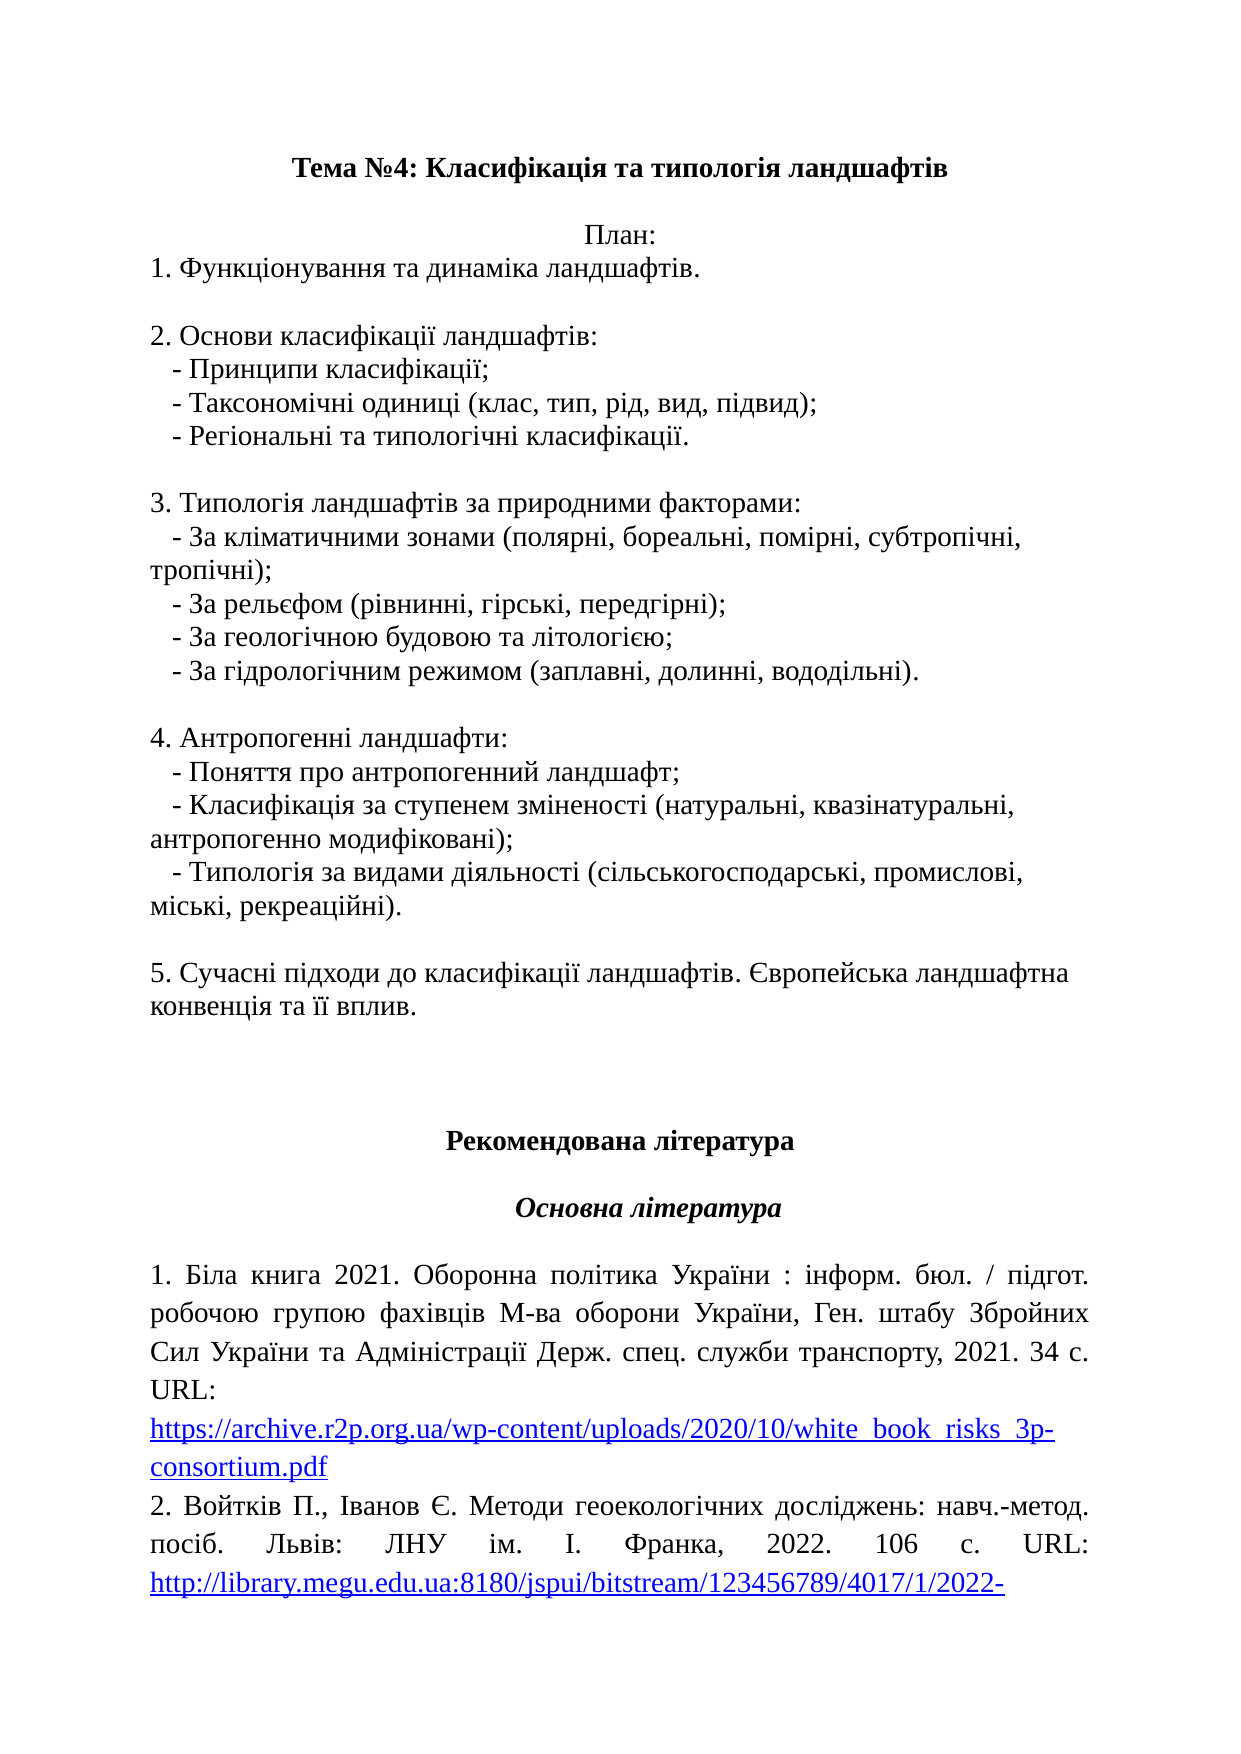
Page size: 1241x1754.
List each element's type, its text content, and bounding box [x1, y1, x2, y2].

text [150, 1488, 1090, 1599]
text Тема №4: Класифікація та типологія ландшафтів [150, 150, 1090, 183]
text - Класифікація за ступенем зміненості (натуральні, квазінатуральні, антропогенно модифіковані); [150, 787, 1090, 854]
text План: [150, 217, 1090, 251]
text - За рельєфом (рівнинні, гірські, передгірні); [150, 586, 1090, 619]
text - За геологічною будовою та літологією; [150, 619, 1090, 653]
text Основна література [150, 1190, 1090, 1223]
text - Принципи класифікації; [150, 351, 1090, 385]
text 2. Основи класифікації ландшафтів: [150, 318, 1090, 351]
text - За гідрологічним режимом (заплавні, долинні, вододільні). [150, 653, 1090, 687]
text - Типологія за видами діяльності (сільськогосподарські, промислові, міські, рекреаційні). [150, 854, 1090, 921]
text 4. Антропогенні ландшафти: [150, 720, 1090, 754]
text - Поняття про антропогенний ландшафт; [150, 754, 1090, 787]
text - За кліматичними зонами (полярні, бореальні, помірні, субтропічні, тропічні); [150, 519, 1090, 586]
text 1. Функціонування та динаміка ландшафтів. [150, 251, 1090, 284]
text 5. Сучасні підходи до класифікації ландшафтів. Європейська ландшафтна конвенція та її вплив. [150, 955, 1090, 1022]
text Рекомендована література [150, 1123, 1090, 1156]
text - Таксономічні одиниці (клас, тип, рід, вид, підвид); [150, 385, 1090, 418]
text 3. Типологія ландшафтів за природними факторами: [150, 485, 1090, 519]
text 1. Біла книга 2021. Оборонна політика України : інформ. бюл. / підгот. робочою групою фахівців М-ва оборони України, Ген. штабу Збройних Сил України та Адміністрації Держ. спец. служби транспорту, 2021. 34 с. URL: https://archive.r2p.org.ua/wp-content/uploads/2020/10/white_book_risks_3p-consortium.pdf [150, 1257, 1090, 1483]
text - Регіональні та типологічні класифікації. [150, 418, 1090, 452]
